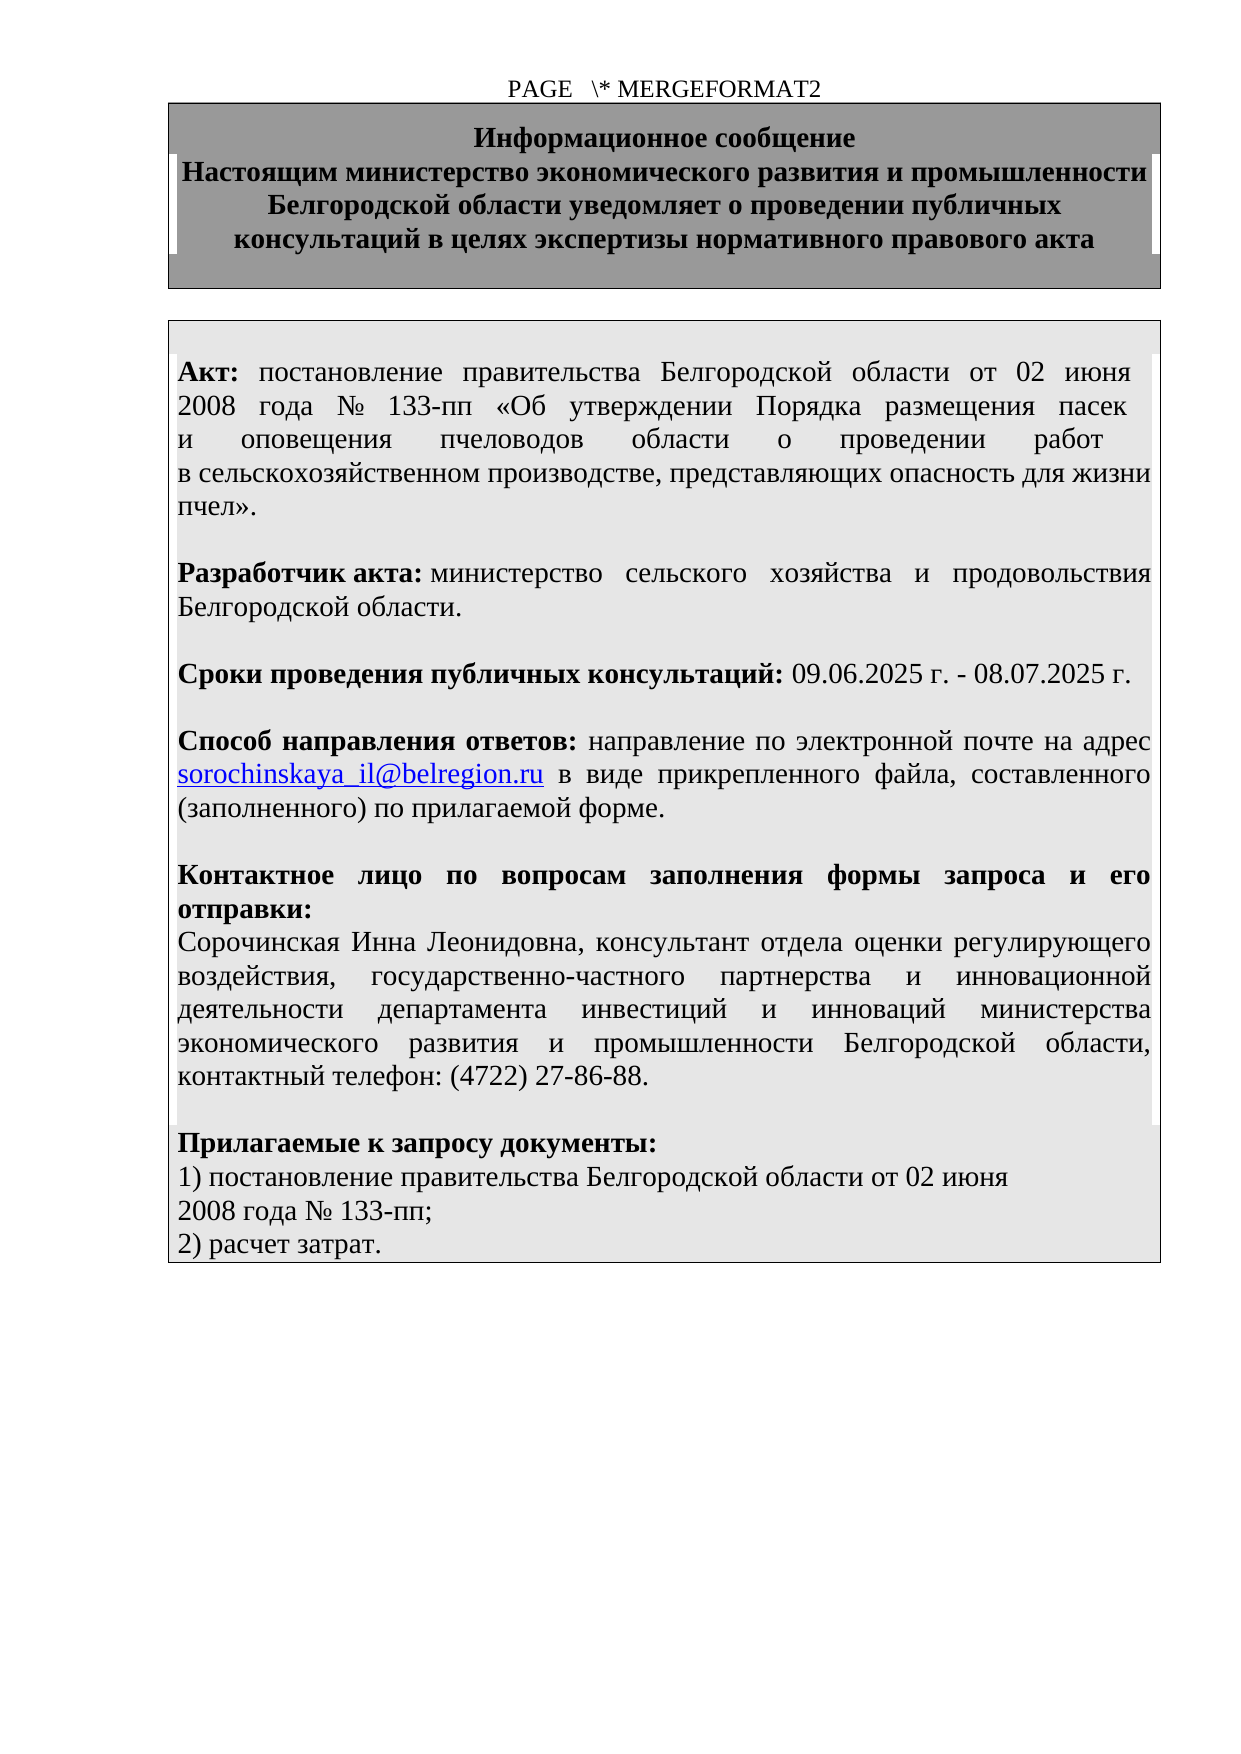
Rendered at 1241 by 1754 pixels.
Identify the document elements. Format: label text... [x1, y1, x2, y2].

text Контактное лицо по вопросам заполнения формы запроса и его отправки: [177, 857, 1152, 924]
text Прилагаемые к запросу документы: 1) постановление правительства Белгородской области от 02 июня 2008 года № 133-пп; 2) расчет затрат. [169, 1122, 1160, 1262]
text Информационное сообщение [169, 104, 1160, 154]
text Способ направления ответов: направление по электронной почте на адрес sorochinskaya_il@belregion.ru в виде прикрепленного файла, составленного (заполненного) по прилагаемой форме. [177, 723, 1152, 824]
text Сорочинская Инна Леонидовна, консультант отдела оценки регулирующего воздействия, государственно-частного партнерства и инновационной деятельности департамента инвестиций и инноваций министерства экономического развития и промышленности Белгородской области, контактный телефон: (4722) 27-86-88. [177, 924, 1152, 1092]
text Сроки проведения публичных консультаций: 09.06.2025 г. - 08.07.2025 г. [177, 656, 1152, 689]
text Разработчик акта: министерство сельского хозяйства и продовольствия Белгородской области. [177, 555, 1152, 622]
text Акт: постановление правительства Белгородской области от 02 июня 2008 года № 133-пп «Об утверждении Порядка размещения пасек и оповещения пчеловодов области о проведении работ в сельскохозяйственном производстве, представляющих опасность для жизни пчел». [177, 354, 1152, 522]
text Настоящим министерство экономического развития и промышленности Белгородской области уведомляет о проведении публичных консультаций в целях экспертизы нормативного правового акта [177, 154, 1152, 237]
